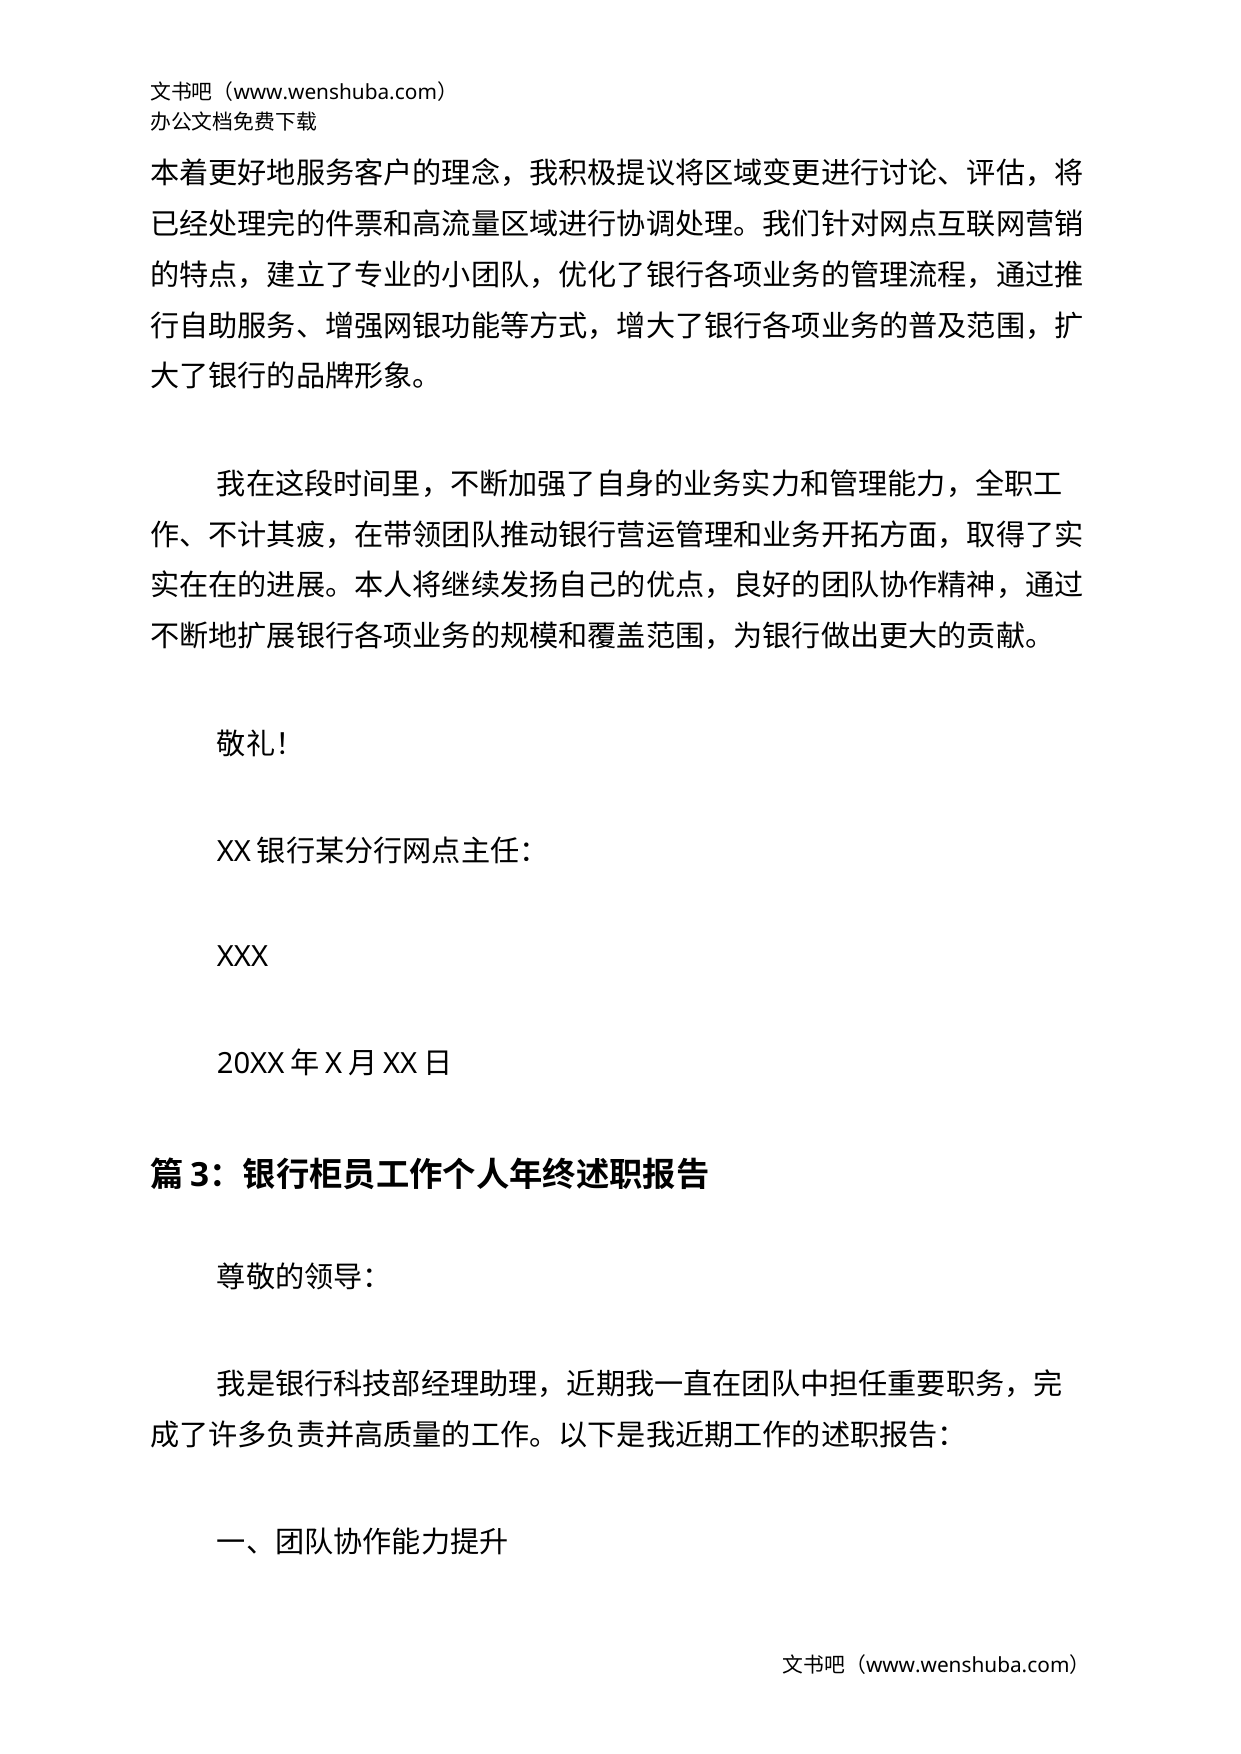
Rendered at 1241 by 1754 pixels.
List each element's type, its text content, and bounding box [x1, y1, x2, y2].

text 敬礼！ [150, 720, 1090, 763]
text 尊敬的领导： [150, 1253, 1090, 1295]
text XXX [150, 936, 1090, 975]
text 我在这段时间里，不断加强了自身的业务实力和管理能力，全职工作、不计其疲，在带领团队推动银行营运管理和业务开拓方面，取得了实实在在的进展。本人将继续发扬自己的优点，良好的团队协作精神，通过不断地扩展银行各项业务的规模和覆盖范围，为银行做出更大的贡献。 [150, 461, 1090, 655]
text 一、团队协作能力提升 [150, 1519, 1090, 1561]
text 20XX年X月XX日 [150, 1040, 1090, 1082]
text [150, 150, 1090, 395]
text 篇3：银行柜员工作个人年终述职报告 [150, 1148, 1090, 1196]
text 我是银行科技部经理助理，近期我一直在团队中担任重要职务，完成了许多负责并高质量的工作。以下是我近期工作的述职报告： [150, 1361, 1090, 1454]
text XX银行某分行网点主任： [150, 828, 1090, 870]
